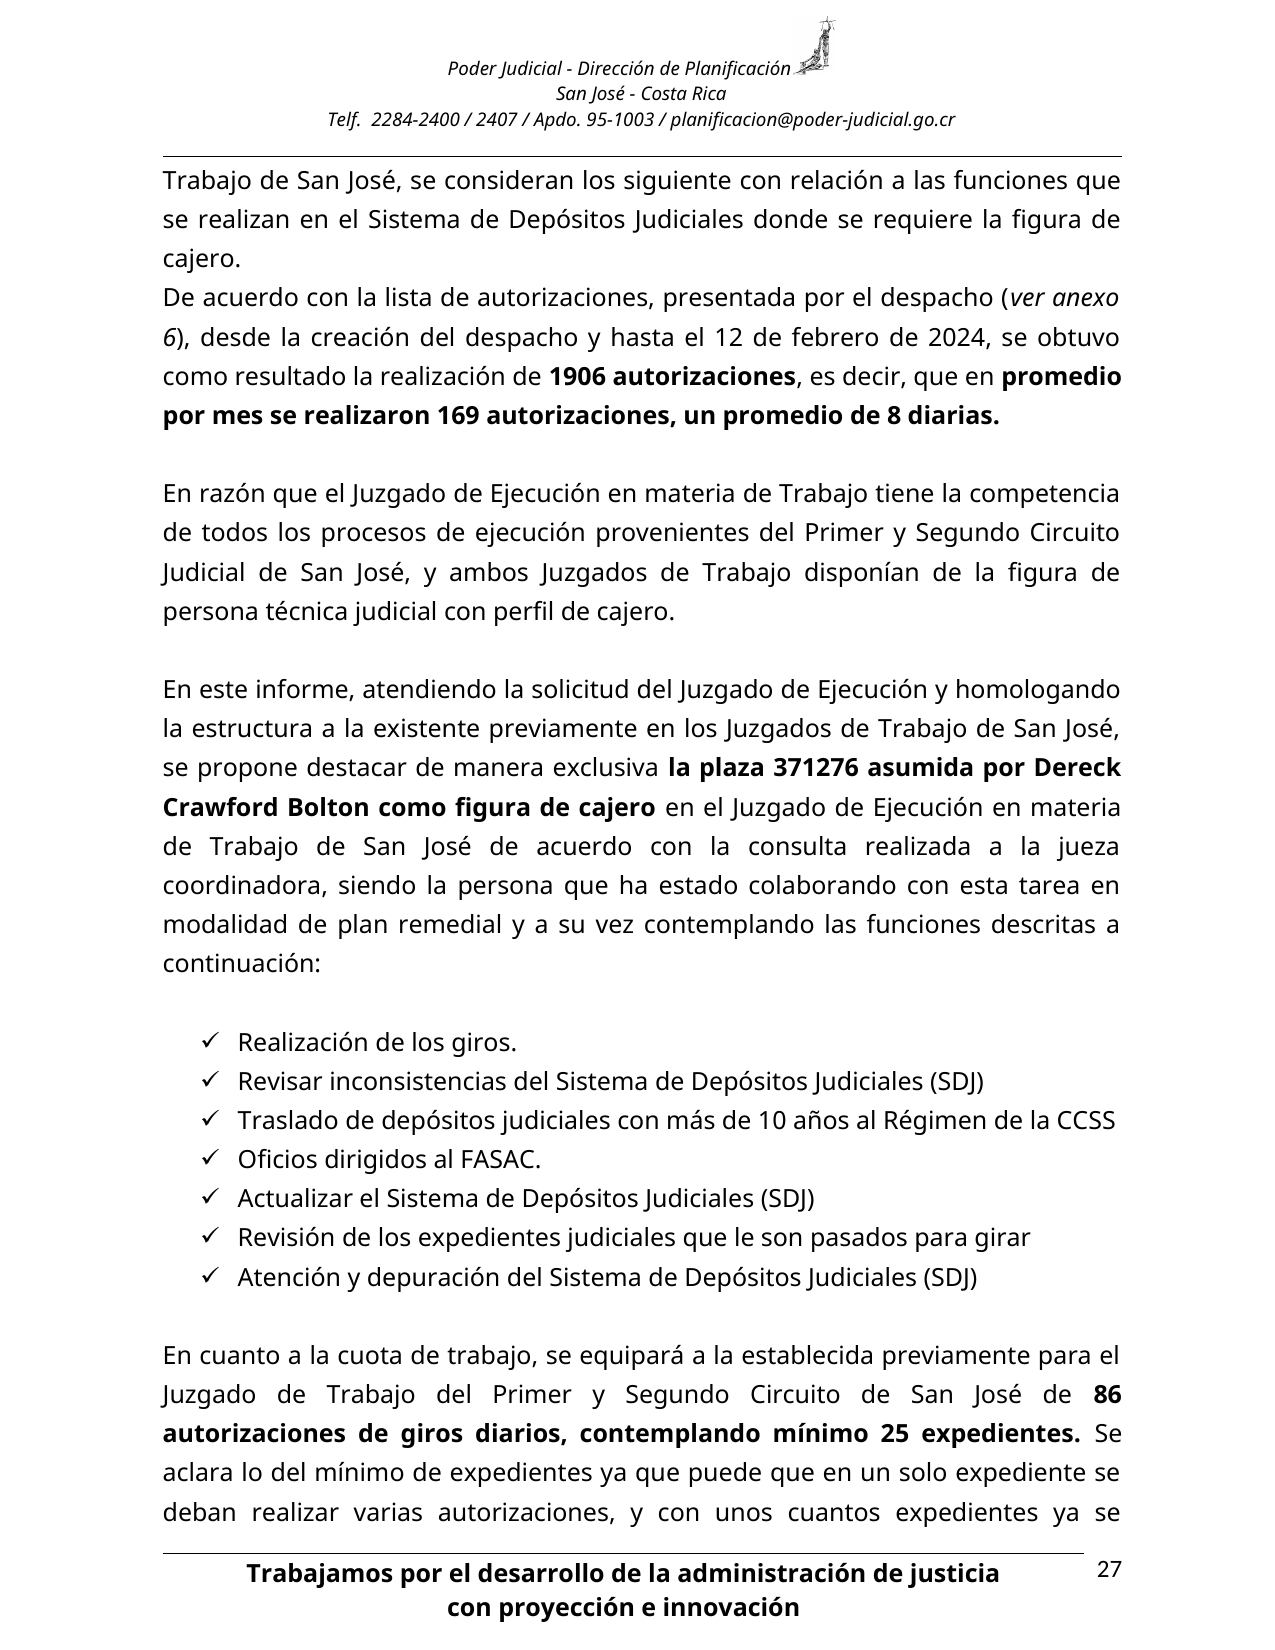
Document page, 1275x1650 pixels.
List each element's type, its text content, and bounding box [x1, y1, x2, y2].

text En razón que el Juzgado de Ejecución en materia de Trabajo tiene la competencia de todos los procesos de ejecución provenientes del Primer y Segundo Circuito Judicial de San José, y ambos Juzgados de Trabajo disponían de la figura de persona técnica judicial con perfil de cajero. [162, 476, 1122, 627]
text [162, 1337, 1122, 1528]
list Atención y depuración del Sistema de Depósitos Judiciales (SDJ) [200, 1259, 1122, 1293]
text En este informe, atendiendo la solicitud del Juzgado de Ejecución y homologando la estructura a la existente previamente en los Juzgados de Trabajo de San José, se propone destacar de manera exclusiva la plaza 371276 asumida por Dereck Crawford Bolton como figura de cajero en el Juzgado de Ejecución en materia de Trabajo de San José de acuerdo con la consulta realizada a la jueza coordinadora, siendo la persona que ha estado colaborando con esta tarea en modalidad de plan remedial y a su vez contemplando las funciones descritas a continuación: [162, 672, 1122, 980]
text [162, 162, 1122, 275]
list Oficios dirigidos al FASAC. [200, 1142, 1122, 1176]
list Revisión de los expedientes judiciales que le son pasados para girar [200, 1220, 1122, 1254]
picture [791, 14, 837, 76]
list Realización de los giros. [200, 1024, 1122, 1058]
list Traslado de depósitos judiciales con más de 10 años al Régimen de la CCSS [200, 1102, 1122, 1137]
text De acuerdo con la lista de autorizaciones, presentada por el despacho (ver anexo 6), desde la creación del despacho y hasta el 12 de febrero de 2024, se obtuvo como resultado la realización de 1906 autorizaciones, es decir, que en promedio por mes se realizaron 169 autorizaciones, un promedio de 8 diarias. [162, 280, 1122, 432]
list Actualizar el Sistema de Depósitos Judiciales (SDJ) [200, 1181, 1122, 1215]
list Revisar inconsistencias del Sistema de Depósitos Judiciales (SDJ) [200, 1063, 1122, 1097]
